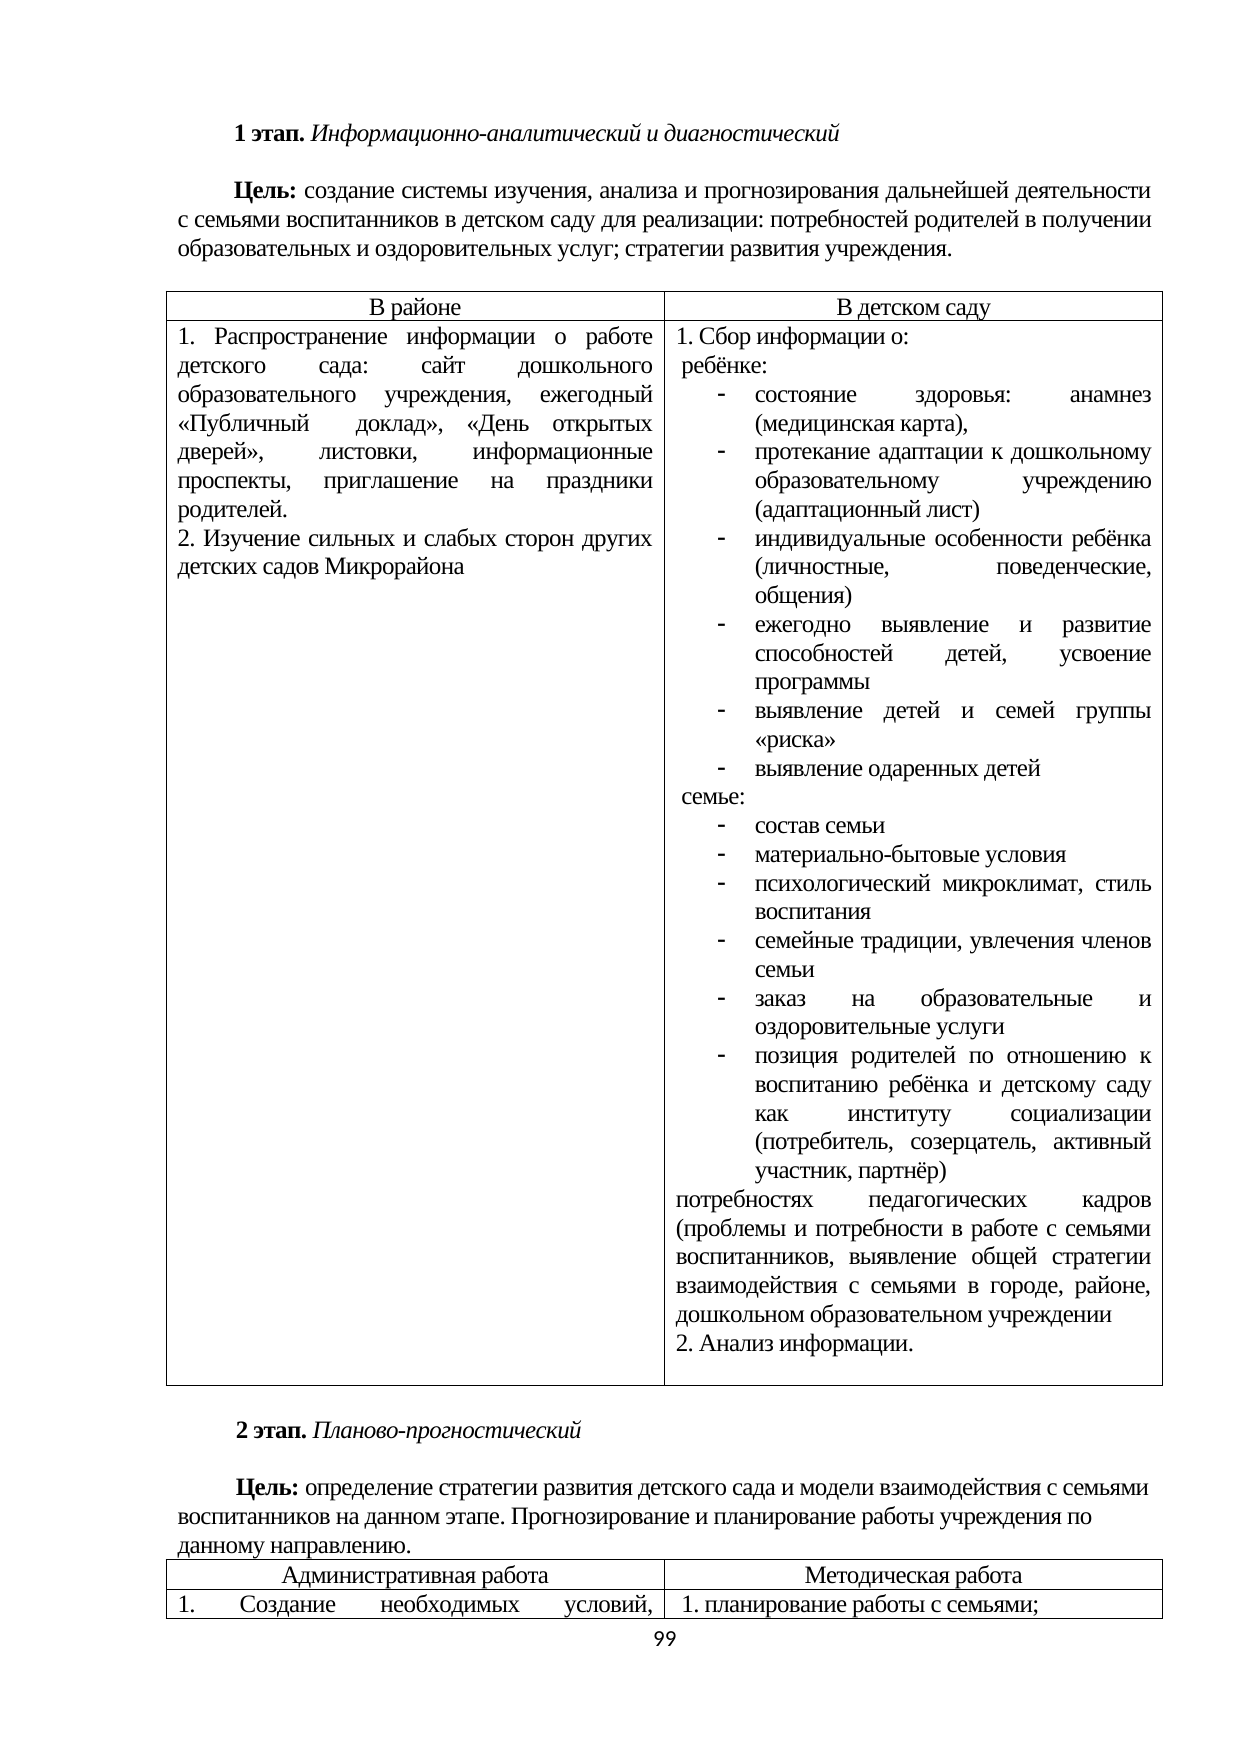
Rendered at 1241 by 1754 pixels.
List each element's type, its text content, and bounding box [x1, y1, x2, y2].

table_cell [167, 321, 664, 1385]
text 2 этап. Планово-прогностический [177, 1415, 1152, 1444]
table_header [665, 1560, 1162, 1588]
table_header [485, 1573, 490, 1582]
text Цель: определение стратегии развития детского сада и модели взаимодействия с семьями воспитанников на данном этапе. Прогнозирование и планирование работы учреждения по данному направлению. [177, 1472, 1152, 1559]
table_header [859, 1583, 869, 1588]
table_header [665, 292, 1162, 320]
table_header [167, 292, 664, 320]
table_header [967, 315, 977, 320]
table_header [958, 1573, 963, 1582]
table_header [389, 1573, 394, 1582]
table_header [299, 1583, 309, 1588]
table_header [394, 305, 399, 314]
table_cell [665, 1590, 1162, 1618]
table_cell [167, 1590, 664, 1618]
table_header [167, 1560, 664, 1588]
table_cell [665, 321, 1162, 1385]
text 1 этап. Информационно-аналитический и диагностический [177, 118, 1152, 147]
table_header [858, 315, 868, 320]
text Цель: создание системы изучения, анализа и прогнозирования дальнейшей деятельности с семьями воспитанников в детском саду для реализации: потребностей родителей в получении образовательных и оздоровительных услуг; стратегии развития учреждения. [177, 176, 1152, 262]
